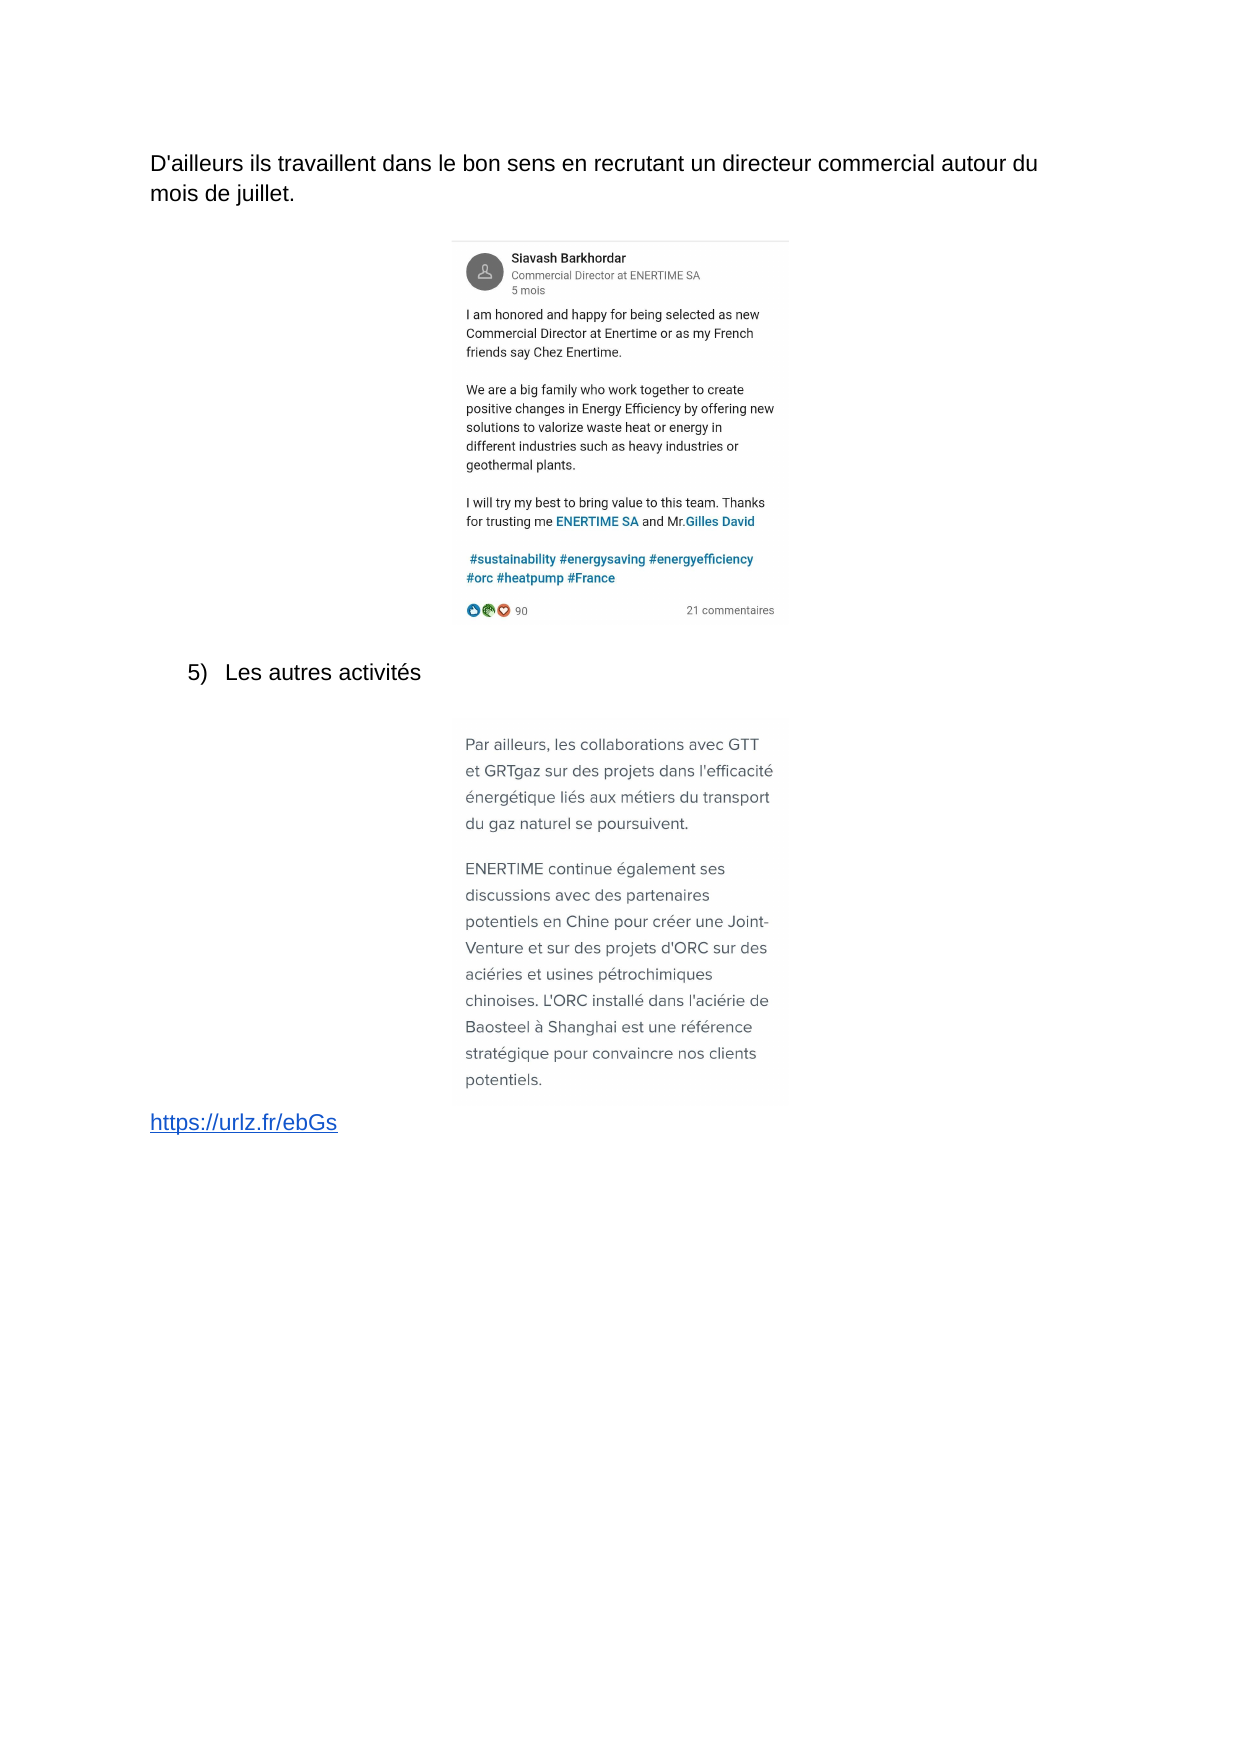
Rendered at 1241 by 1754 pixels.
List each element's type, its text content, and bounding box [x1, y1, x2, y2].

text https://urlz.fr/ebGs [150, 1109, 1090, 1135]
picture [451, 240, 789, 625]
picture [451, 718, 789, 1106]
list Les autres activités [187, 658, 1090, 685]
text D'ailleurs ils travaillent dans le bon sens en recrutant un directeur commercial autour du mois de juillet. [150, 150, 1090, 207]
